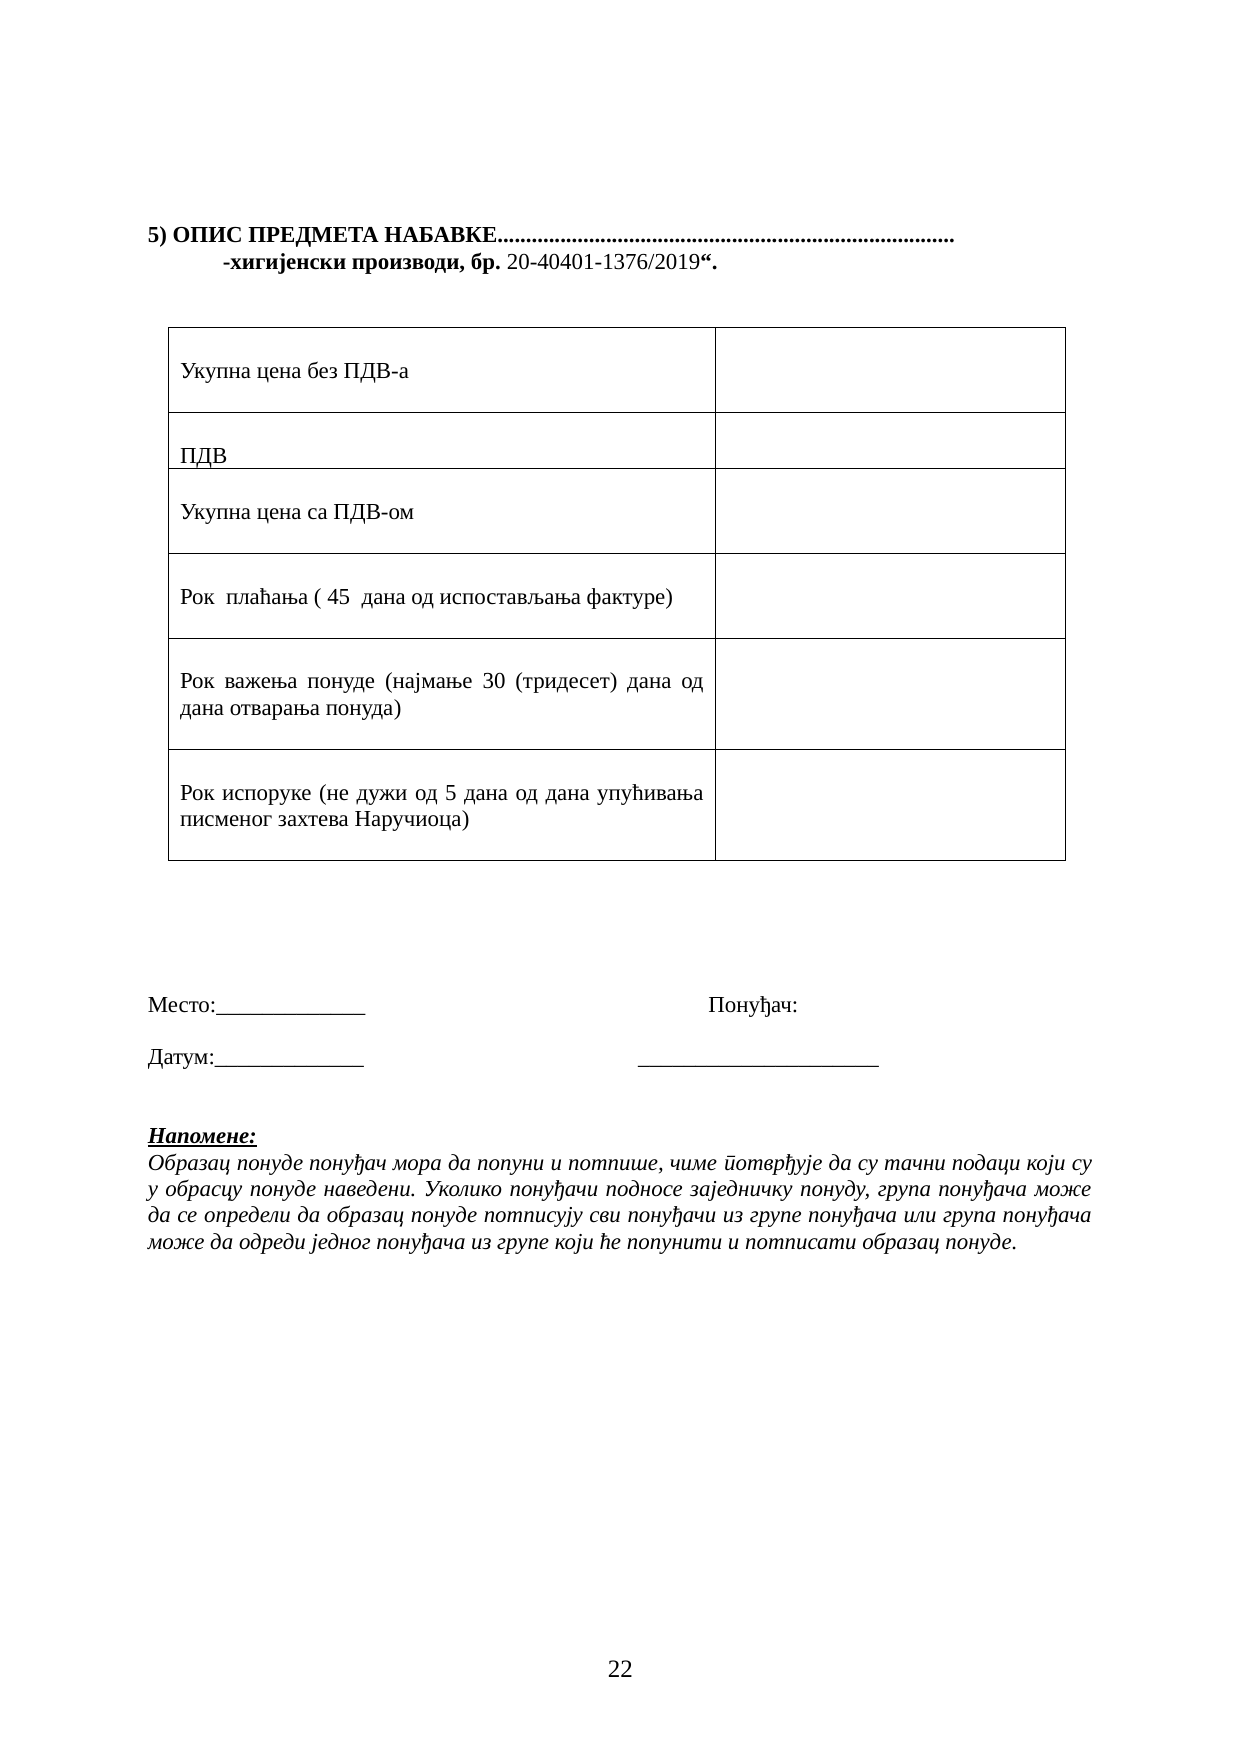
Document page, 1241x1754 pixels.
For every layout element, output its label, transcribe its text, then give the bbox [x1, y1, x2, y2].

table_cell Укупна цена са ПДВ-ом [169, 469, 715, 553]
text Место:_____________ Понуђач: [148, 991, 1093, 1017]
table_header Укупна цена без ПДВ-а [169, 328, 715, 412]
table_cell [716, 413, 1065, 468]
table_cell [716, 554, 1065, 638]
table_cell ПДВ [169, 413, 715, 468]
text Образац понуде понуђач мора да попуни и потпише, чиме потврђује да су тачни подаци који су у обрасцу понуде наведени. Уколико понуђачи подносе заједничку понуду, група понуђача може да се определи да образац понуде потписују сви понуђачи из групе понуђача или група понуђача може да одреди једног понуђача из групе који ће попунити и потписати образац понуде. [148, 1149, 1093, 1254]
table_cell [716, 639, 1065, 749]
text 5) ОПИС ПРЕДМЕТА НАБАВКЕ................................................................................ [148, 222, 1093, 248]
table_cell Рок испоруке (не дужи од 5 дана од дана упућивања писменог захтева Наручиоца) [169, 750, 715, 860]
table_cell [716, 469, 1065, 553]
table_cell [716, 750, 1065, 860]
text Напомене: [148, 1122, 1093, 1149]
table_cell Рок важења понуде (најмање 30 (тридесет) дана од дана отварања понуда) [169, 639, 715, 749]
table_header [716, 328, 1065, 412]
table_cell Рок плаћања ( 45 дана од испостављања фактуре) [169, 554, 715, 638]
text Датум:_____________ _____________________ [148, 1043, 1093, 1070]
text -хигијенски производи, бр. 20-40401-1376/2019“. [148, 248, 1093, 274]
